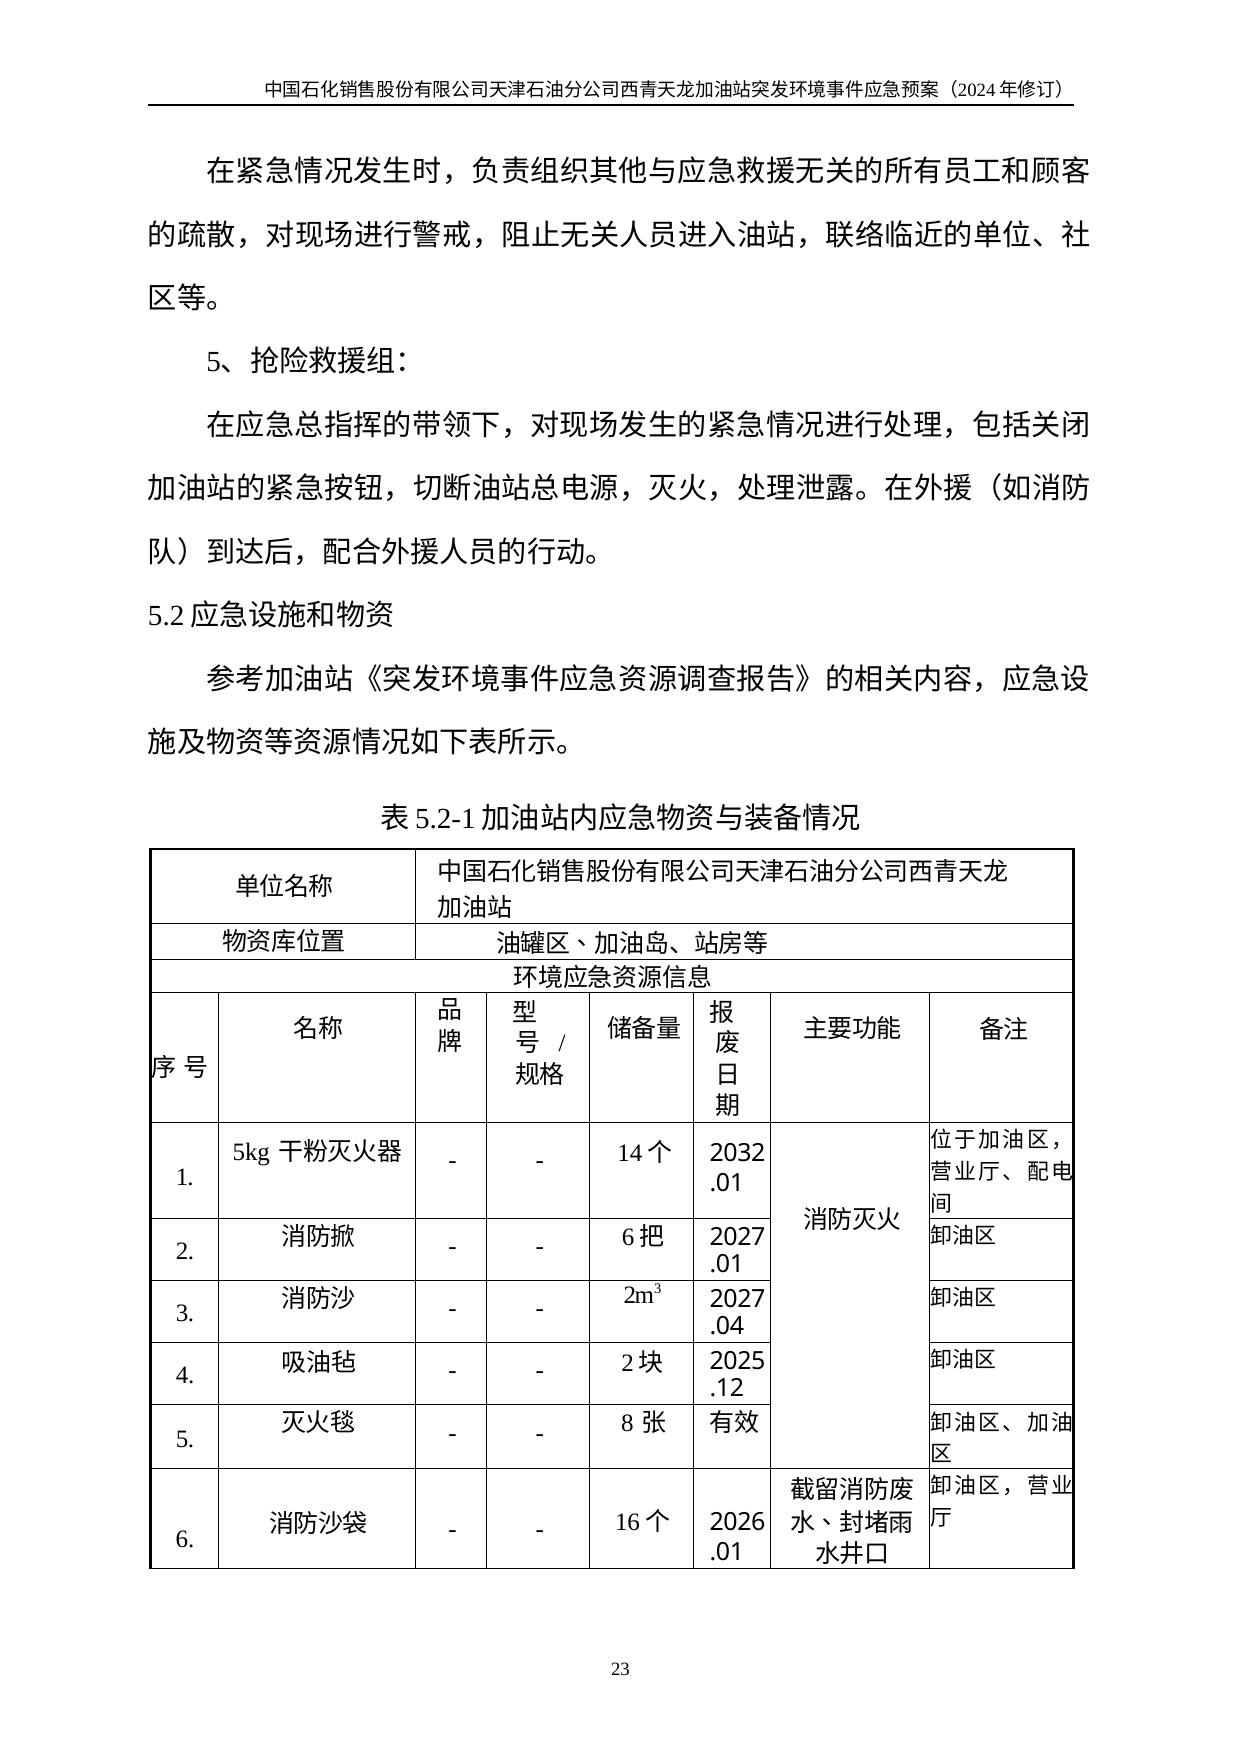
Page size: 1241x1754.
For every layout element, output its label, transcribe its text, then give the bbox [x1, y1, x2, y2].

table_cell - [416, 1281, 486, 1342]
table_cell 3. [152, 1281, 218, 1342]
table_cell - [416, 1343, 486, 1404]
table_cell 主要功能 [771, 993, 929, 1122]
table_cell 消防沙袋 [219, 1469, 415, 1568]
table_cell 2块 [590, 1343, 693, 1404]
table_cell 2026.01 [694, 1469, 770, 1568]
table_cell - [416, 1219, 486, 1279]
table_cell 卸油区 [930, 1219, 1072, 1279]
table_cell 4. [152, 1343, 218, 1404]
table_cell 品 牌 [416, 993, 486, 1122]
table_cell - [487, 1281, 589, 1342]
table_cell 卸油区、加油区 [930, 1405, 1072, 1468]
table_cell 5kg 干粉灭火器 [219, 1123, 415, 1217]
table_cell 14个 [590, 1123, 693, 1217]
table_cell 16个 [590, 1469, 693, 1568]
text 5.2应急设施和物资 [148, 592, 1092, 634]
table_cell 2025.12 [694, 1343, 770, 1404]
table_cell 位于加油区，营业厅、配电间 [930, 1123, 1072, 1217]
table_cell 2027.01 [694, 1219, 770, 1279]
table_cell 消防沙 [219, 1281, 415, 1342]
table_cell 物资库位置 [152, 924, 415, 958]
table_cell - [487, 1219, 589, 1279]
table_cell 灭火毯 [219, 1405, 415, 1468]
table_cell 环境应急资源信息 [152, 960, 1072, 992]
table_cell - [416, 1123, 486, 1217]
table_cell 型号/ 规格 [487, 993, 589, 1122]
table_cell 消防掀 [219, 1219, 415, 1279]
table_cell - [487, 1343, 589, 1404]
table_cell 吸油毡 [219, 1343, 415, 1404]
table_header 单位名称 [152, 850, 415, 923]
table_cell - [487, 1405, 589, 1468]
table_cell 储备量 [590, 993, 693, 1122]
table_cell 报废 日期 [694, 993, 770, 1122]
text 参考加油站《突发环境事件应急资源调查报告》的相关内容，应急设施及物资等资源情况如下表所示。 [148, 655, 1092, 761]
table_cell 名称 [219, 993, 415, 1122]
table_cell 6把 [590, 1219, 693, 1279]
table_cell 卸油区，营业厅 [930, 1469, 1072, 1568]
table_cell - [487, 1469, 589, 1568]
list 在紧急情况发生时，负责组织其他与应急救援无关的所有员工和顾客的疏散，对现场进行警戒，阻止无关人员进入油站，联络临近的单位、社区等。 [148, 148, 1092, 317]
table_cell 备注 [930, 993, 1072, 1122]
table_cell 5. [152, 1405, 218, 1468]
text 5、抢险救援组： [148, 338, 1092, 380]
table_cell 6. [152, 1469, 218, 1568]
text 在应急总指挥的带领下，对现场发生的紧急情况进行处理，包括关闭加油站的紧急按钮，切断油站总电源，灭火，处理泄露。在外援（如消防队）到达后，配合外援人员的行动。 [148, 401, 1092, 571]
table_cell 卸油区 [930, 1281, 1072, 1342]
table_cell 消防灭火 [771, 1123, 929, 1468]
table_header 中国石化销售股份有限公司天津石油分公司西青天龙 加油站 [416, 850, 1072, 923]
table_cell 2. [152, 1219, 218, 1279]
table_cell 卸油区 [930, 1343, 1072, 1404]
table_cell 2m3 [590, 1281, 693, 1342]
table_cell 油罐区、加油岛、站房等 [416, 924, 1072, 958]
text 表5.2-1加油站内应急物资与装备情况 [148, 794, 1092, 837]
table_cell 8 张 [590, 1405, 693, 1468]
table_cell 1. [152, 1123, 218, 1217]
table_cell 2032.01 [694, 1123, 770, 1217]
table_cell - [416, 1405, 486, 1468]
table_cell 截留消防废 水、封堵雨 水井口 [771, 1469, 929, 1568]
table_cell 有效 [694, 1405, 770, 1468]
table_cell - [416, 1469, 486, 1568]
table_cell 序 号 [152, 993, 218, 1122]
table_cell - [487, 1123, 589, 1217]
table_cell 2027.04 [694, 1281, 770, 1342]
